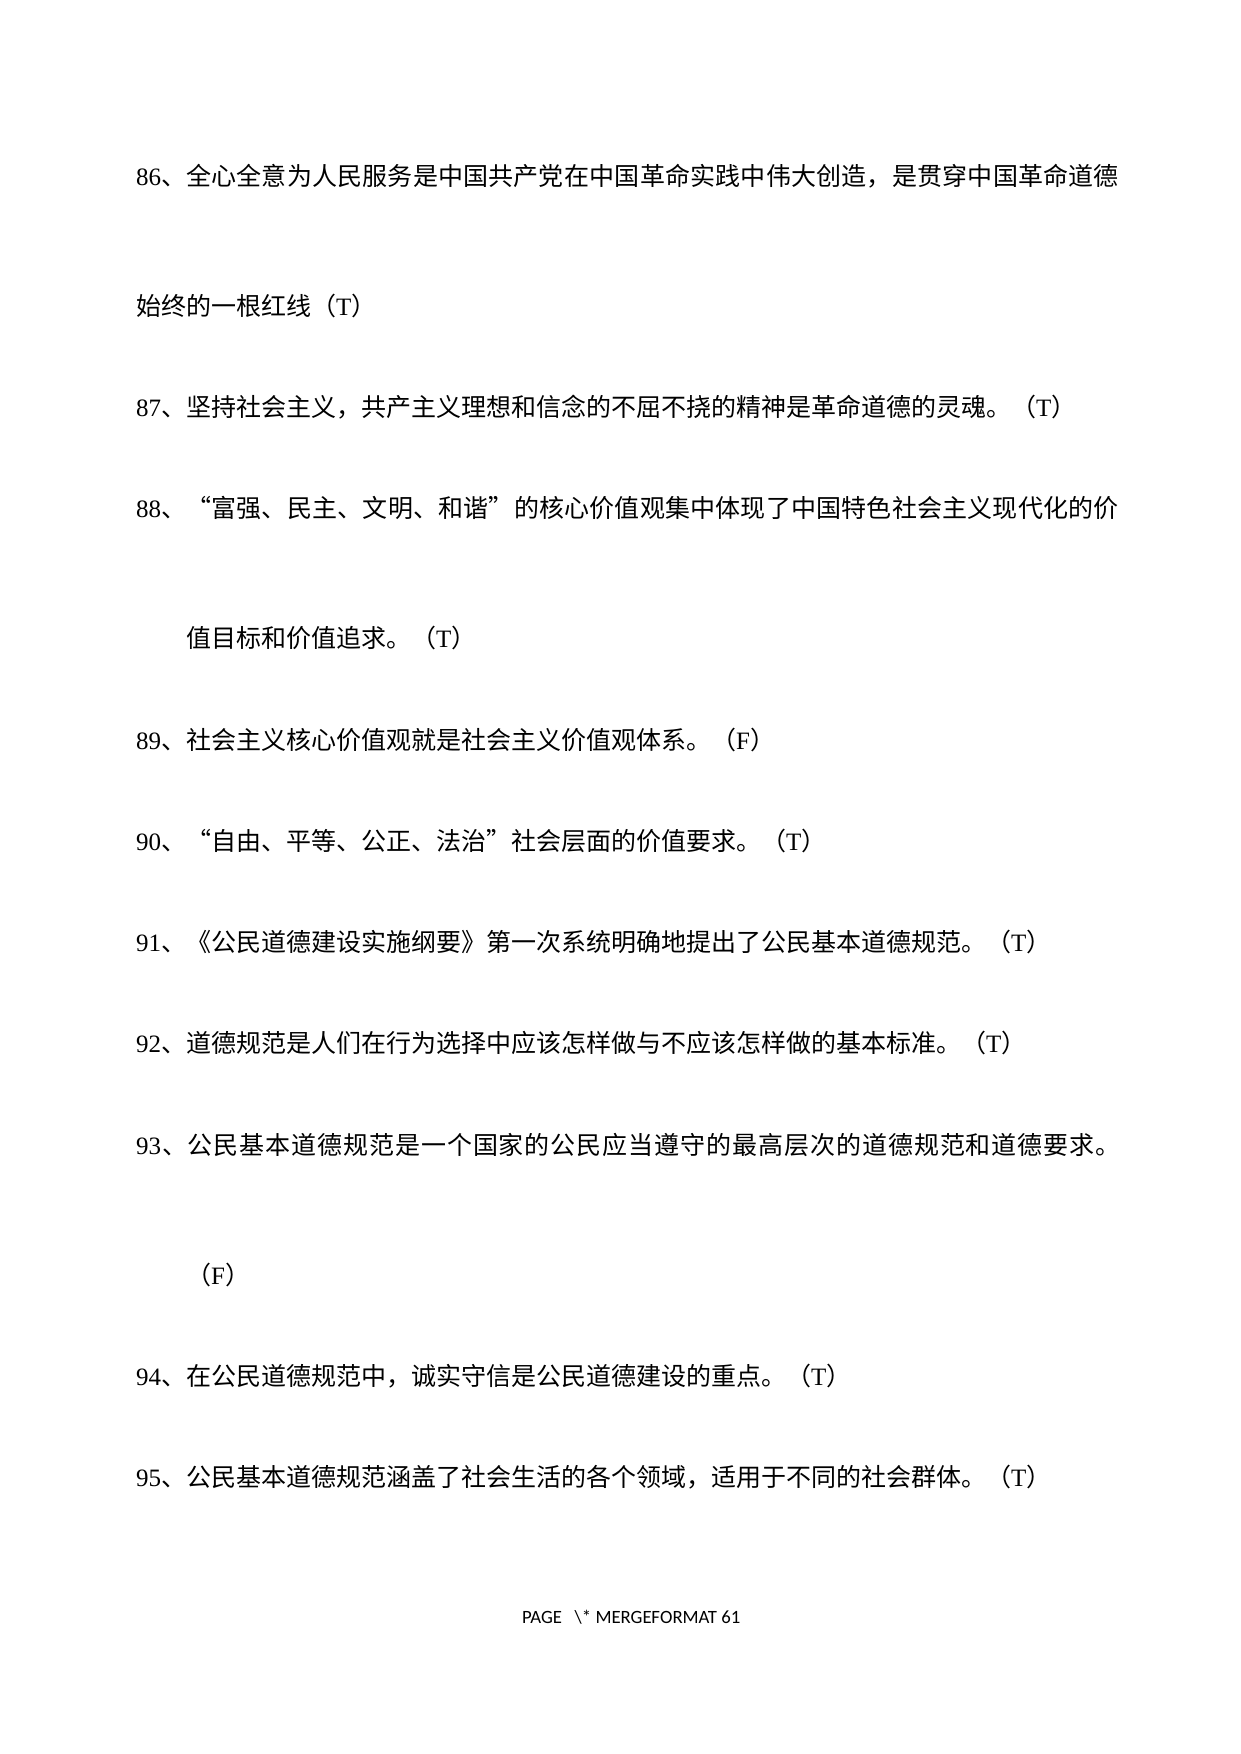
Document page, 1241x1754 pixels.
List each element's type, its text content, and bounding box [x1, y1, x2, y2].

text 87、坚持社会主义，共产主义理想和信念的不屈不挠的精神是革命道德的灵魂。（T） [136, 373, 1122, 438]
text 94、在公民道德规范中，诚实守信是公民道德建设的重点。（T） [136, 1342, 1122, 1407]
text 88、“富强、民主、文明、和谐”的核心价值观集中体现了中国特色社会主义现代化的价值目标和价值追求。（T） [136, 474, 1122, 669]
text 86、全心全意为人民服务是中国共产党在中国革命实践中伟大创造，是贯穿中国革命道德始终的一根红线（T） [136, 142, 1122, 337]
text 92、道德规范是人们在行为选择中应该怎样做与不应该怎样做的基本标准。（T） [136, 1009, 1122, 1074]
text 91、《公民道德建设实施纲要》第一次系统明确地提出了公民基本道德规范。（T） [136, 908, 1122, 973]
text 89、社会主义核心价值观就是社会主义价值观体系。（F） [136, 706, 1122, 771]
text 93、公民基本道德规范是一个国家的公民应当遵守的最高层次的道德规范和道德要求。（F） [136, 1111, 1122, 1306]
text 90、“自由、平等、公正、法治”社会层面的价值要求。（T） [136, 807, 1122, 872]
text 95、公民基本道德规范涵盖了社会生活的各个领域，适用于不同的社会群体。（T） [136, 1443, 1122, 1508]
